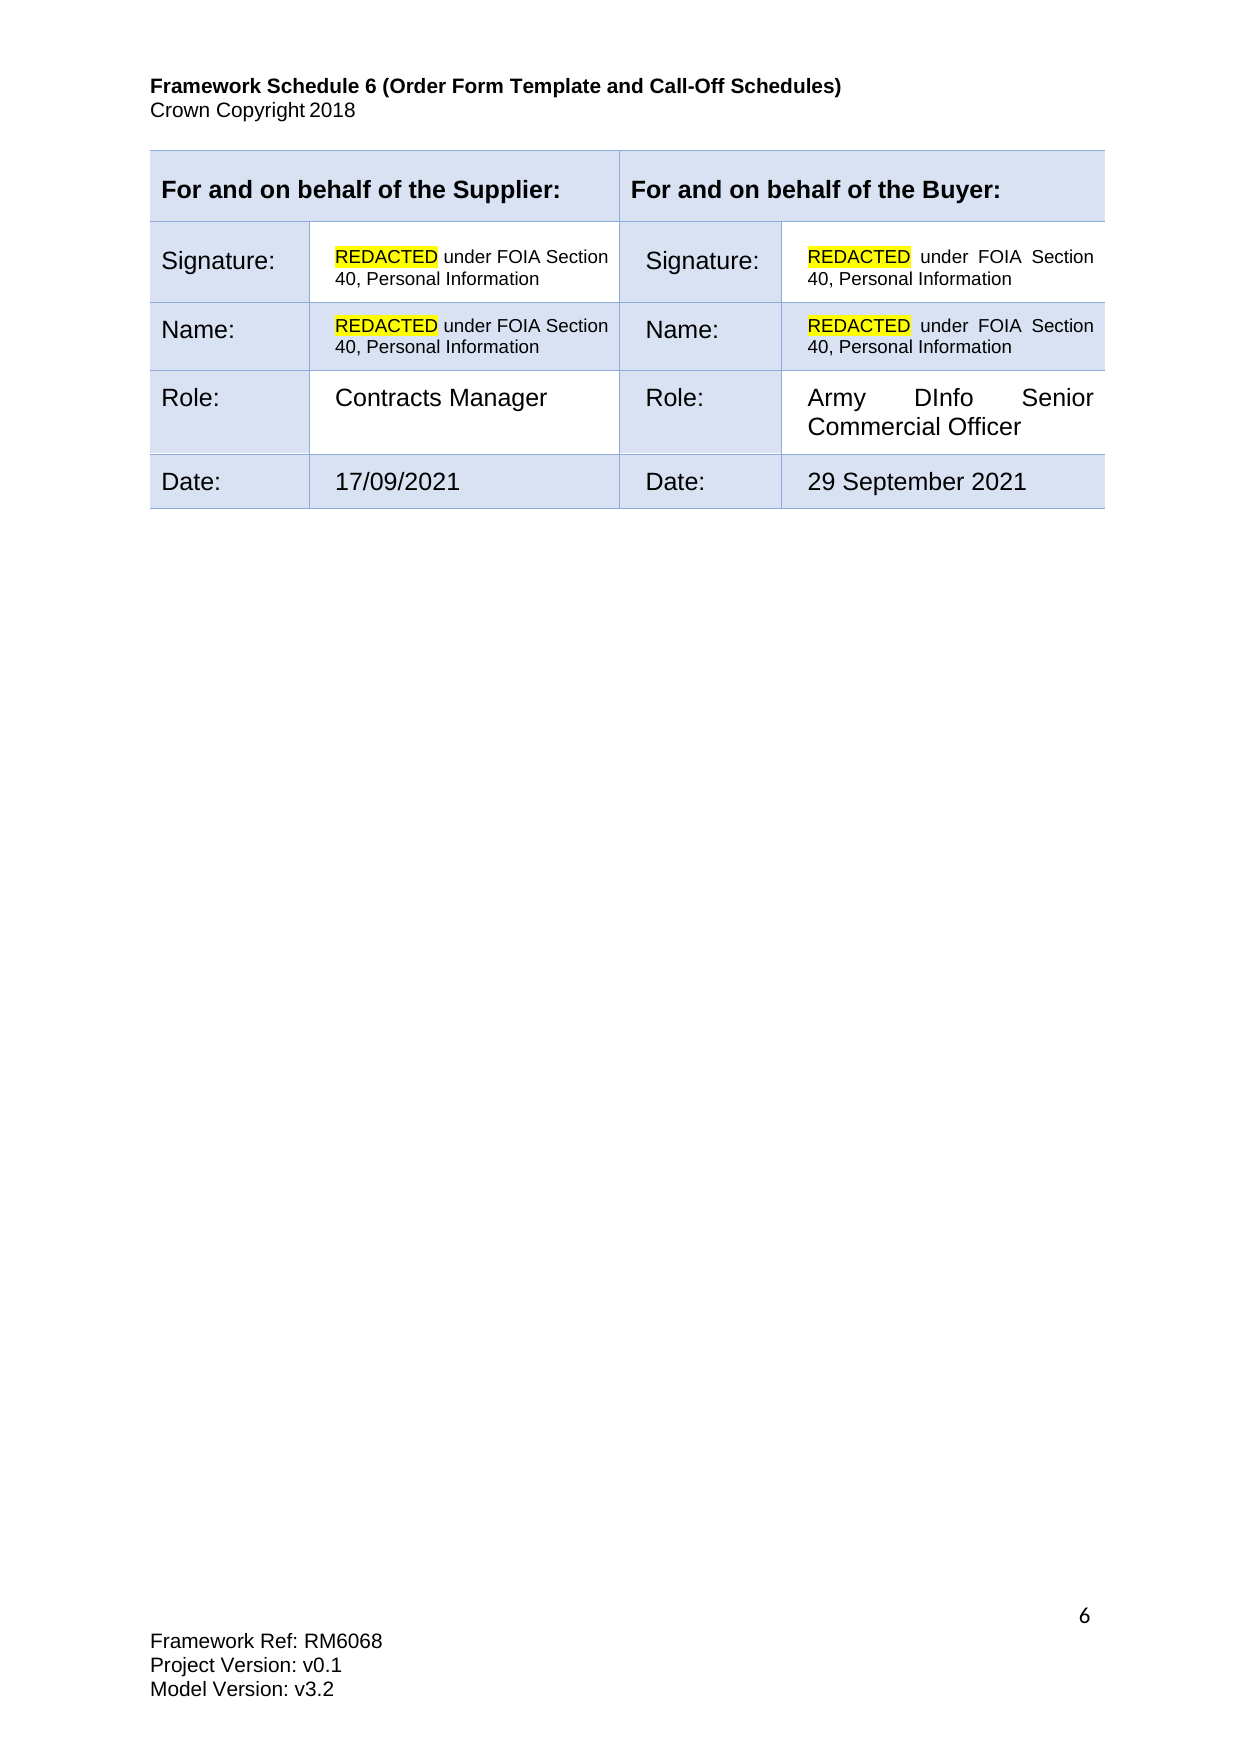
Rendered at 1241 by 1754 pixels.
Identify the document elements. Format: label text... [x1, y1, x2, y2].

table_header For and on behalf of the Buyer: [620, 151, 1105, 221]
table_cell Role: [620, 371, 781, 453]
table_cell Role: [150, 371, 309, 453]
table_cell Date: [150, 455, 309, 508]
table_header For and on behalf of the Supplier: [150, 151, 619, 221]
table_cell 17/09/2021 [310, 455, 619, 508]
table_cell REDACTED under FOIA Section 40, Personal Information [782, 303, 1105, 370]
table_cell Name: [620, 303, 781, 370]
table_cell Contracts Manager [310, 371, 619, 453]
table_cell Army DInfo Senior Commercial Officer [782, 371, 1105, 453]
table_cell REDACTED under FOIA Section 40, Personal Information [782, 222, 1105, 302]
table_cell REDACTED under FOIA Section 40, Personal Information [310, 222, 619, 302]
table_cell Date: [620, 455, 781, 508]
table_cell Name: [150, 303, 309, 370]
table_cell 29 September 2021 [782, 455, 1105, 508]
table_cell Signature: [620, 222, 781, 302]
table_cell REDACTED under FOIA Section 40, Personal Information [310, 303, 619, 370]
table_cell Signature: [150, 222, 309, 302]
